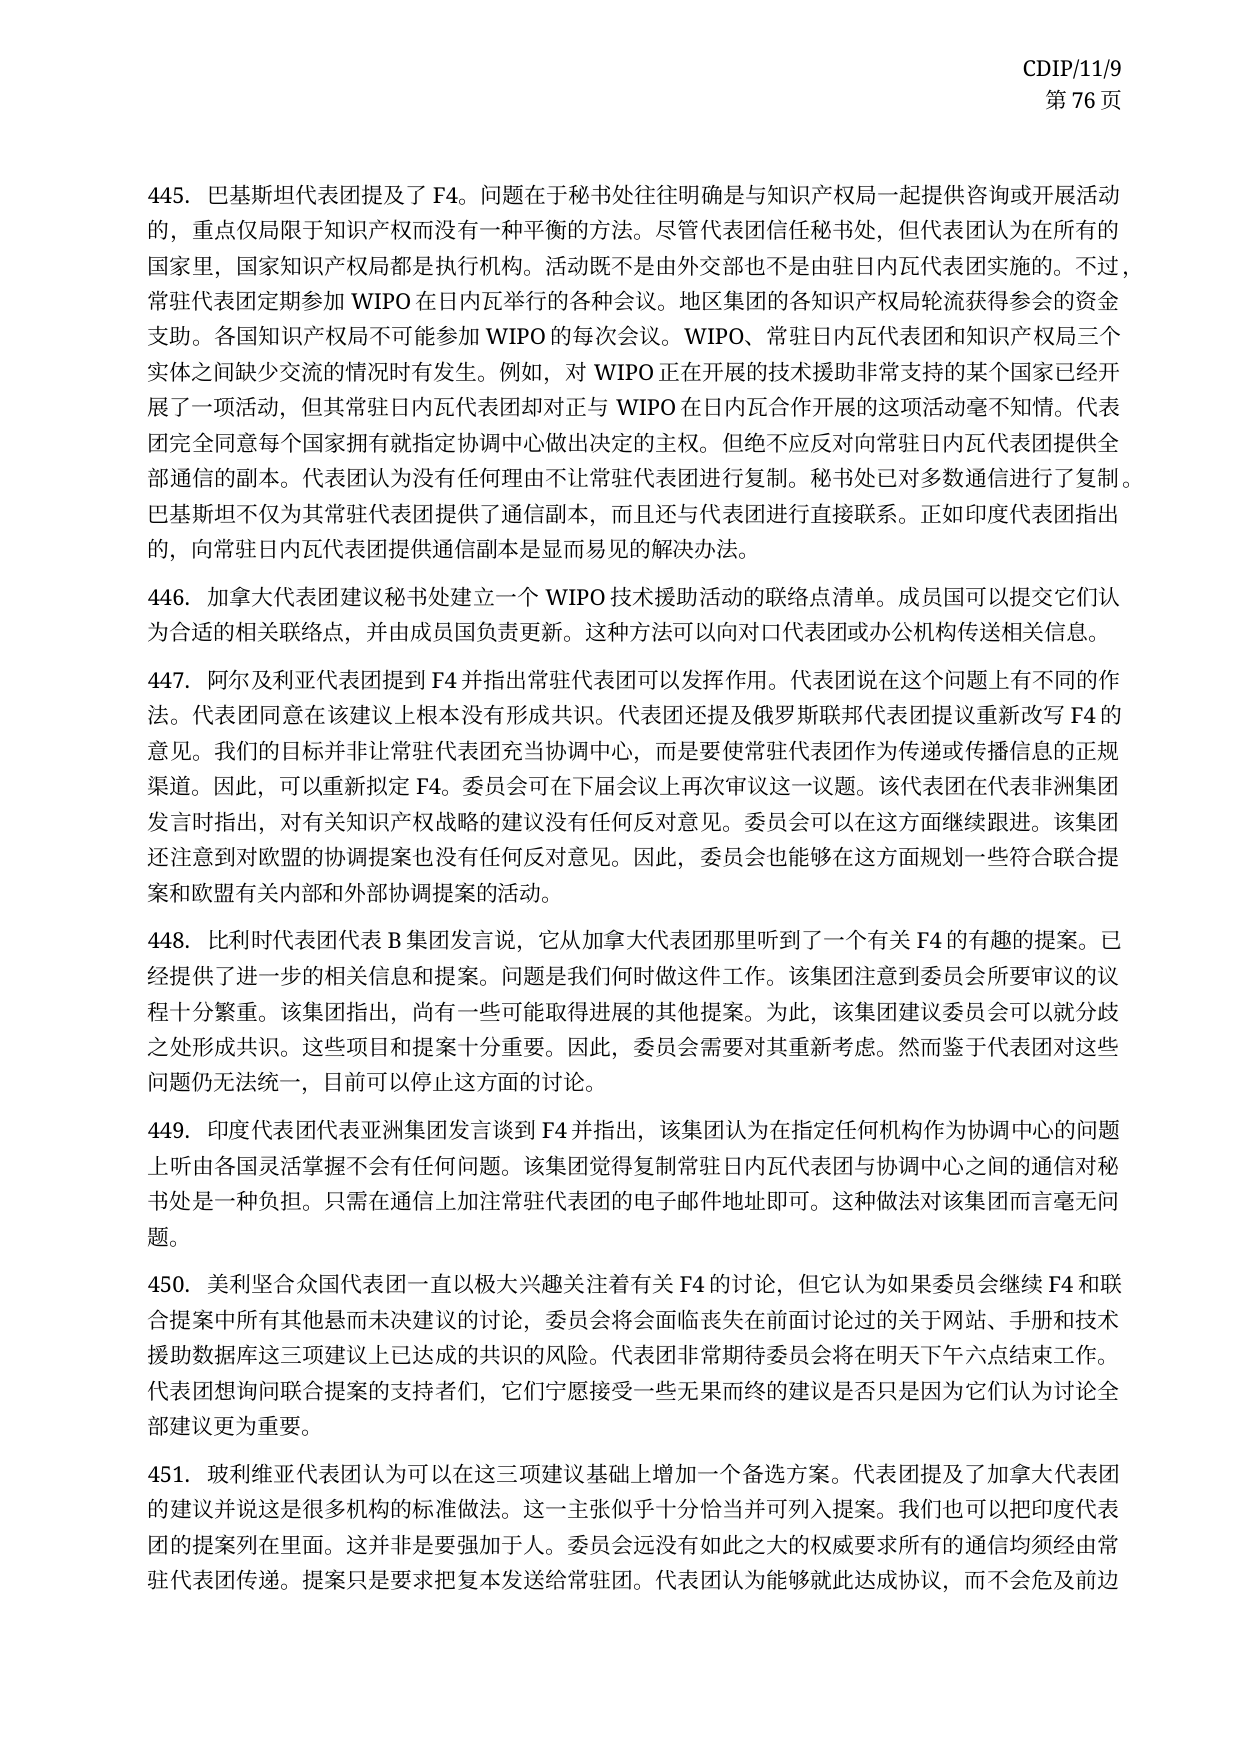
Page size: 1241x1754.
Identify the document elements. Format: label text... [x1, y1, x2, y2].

list 美利坚合众国代表团一直以极大兴趣关注着有关F4的讨论，但它认为如果委员会继续F4和联合提案中所有其他悬而未决建议的讨论，委员会将会面临丧失在前面讨论过的关于网站、手册和技术援助数据库这三项建议上已达成的共识的风险。代表团非常期待委员会将在明天下午六点结束工作。代表团想询问联合提案的支持者们，它们宁愿接受一些无果而终的建议是否只是因为它们认为讨论全部建议更为重要。 [148, 1264, 1122, 1441]
list 巴基斯坦代表团提及了F4。问题在于秘书处往往明确是与知识产权局一起提供咨询或开展活动的，重点仅局限于知识产权而没有一种平衡的方法。尽管代表团信任秘书处，但代表团认为在所有的国家里，国家知识产权局都是执行机构。活动既不是由外交部也不是由驻日内瓦代表团实施的。不过，常驻代表团定期参加WIPO在日内瓦举行的各种会议。地区集团的各知识产权局轮流获得参会的资金支助。各国知识产权局不可能参加WIPO的每次会议。WIPO、常驻日内瓦代表团和知识产权局三个实体之间缺少交流的情况时有发生。例如，对WIPO正在开展的技术援助非常支持的某个国家已经开展了一项活动，但其常驻日内瓦代表团却对正与WIPO在日内瓦合作开展的这项活动毫不知情。代表团完全同意每个国家拥有就指定协调中心做出决定的主权。但绝不应反对向常驻日内瓦代表团提供全部通信的副本。代表团认为没有任何理由不让常驻代表团进行复制。秘书处已对多数通信进行了复制。巴基斯坦不仅为其常驻代表团提供了通信副本，而且还与代表团进行直接联系。正如印度代表团指出的，向常驻日内瓦代表团提供通信副本是显而易见的解决办法。 [148, 174, 1122, 564]
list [148, 1453, 1122, 1595]
list 比利时代表团代表B集团发言说，它从加拿大代表团那里听到了一个有关F4的有趣的提案。已经提供了进一步的相关信息和提案。问题是我们何时做这件工作。该集团注意到委员会所要审议的议程十分繁重。该集团指出，尚有一些可能取得进展的其他提案。为此，该集团建议委员会可以就分歧之处形成共识。这些项目和提案十分重要。因此，委员会需要对其重新考虑。然而鉴于代表团对这些问题仍无法统一，目前可以停止这方面的讨论。 [148, 920, 1122, 1097]
list 加拿大代表团建议秘书处建立一个WIPO技术援助活动的联络点清单。成员国可以提交它们认为合适的相关联络点，并由成员国负责更新。这种方法可以向对口代表团或办公机构传送相关信息。 [148, 576, 1122, 647]
list 印度代表团代表亚洲集团发言谈到F4并指出，该集团认为在指定任何机构作为协调中心的问题上听由各国灵活掌握不会有任何问题。该集团觉得复制常驻日内瓦代表团与协调中心之间的通信对秘书处是一种负担。只需在通信上加注常驻代表团的电子邮件地址即可。这种做法对该集团而言毫无问题。 [148, 1109, 1122, 1251]
list 阿尔及利亚代表团提到F4并指出常驻代表团可以发挥作用。代表团说在这个问题上有不同的作法。代表团同意在该建议上根本没有形成共识。代表团还提及俄罗斯联邦代表团提议重新改写F4的意见。我们的目标并非让常驻代表团充当协调中心，而是要使常驻代表团作为传递或传播信息的正规渠道。因此，可以重新拟定F4。委员会可在下届会议上再次审议这一议题。该代表团在代表非洲集团发言时指出，对有关知识产权战略的建议没有任何反对意见。委员会可以在这方面继续跟进。该集团还注意到对欧盟的协调提案也没有任何反对意见。因此，委员会也能够在这方面规划一些符合联合提案和欧盟有关内部和外部协调提案的活动。 [148, 659, 1122, 907]
